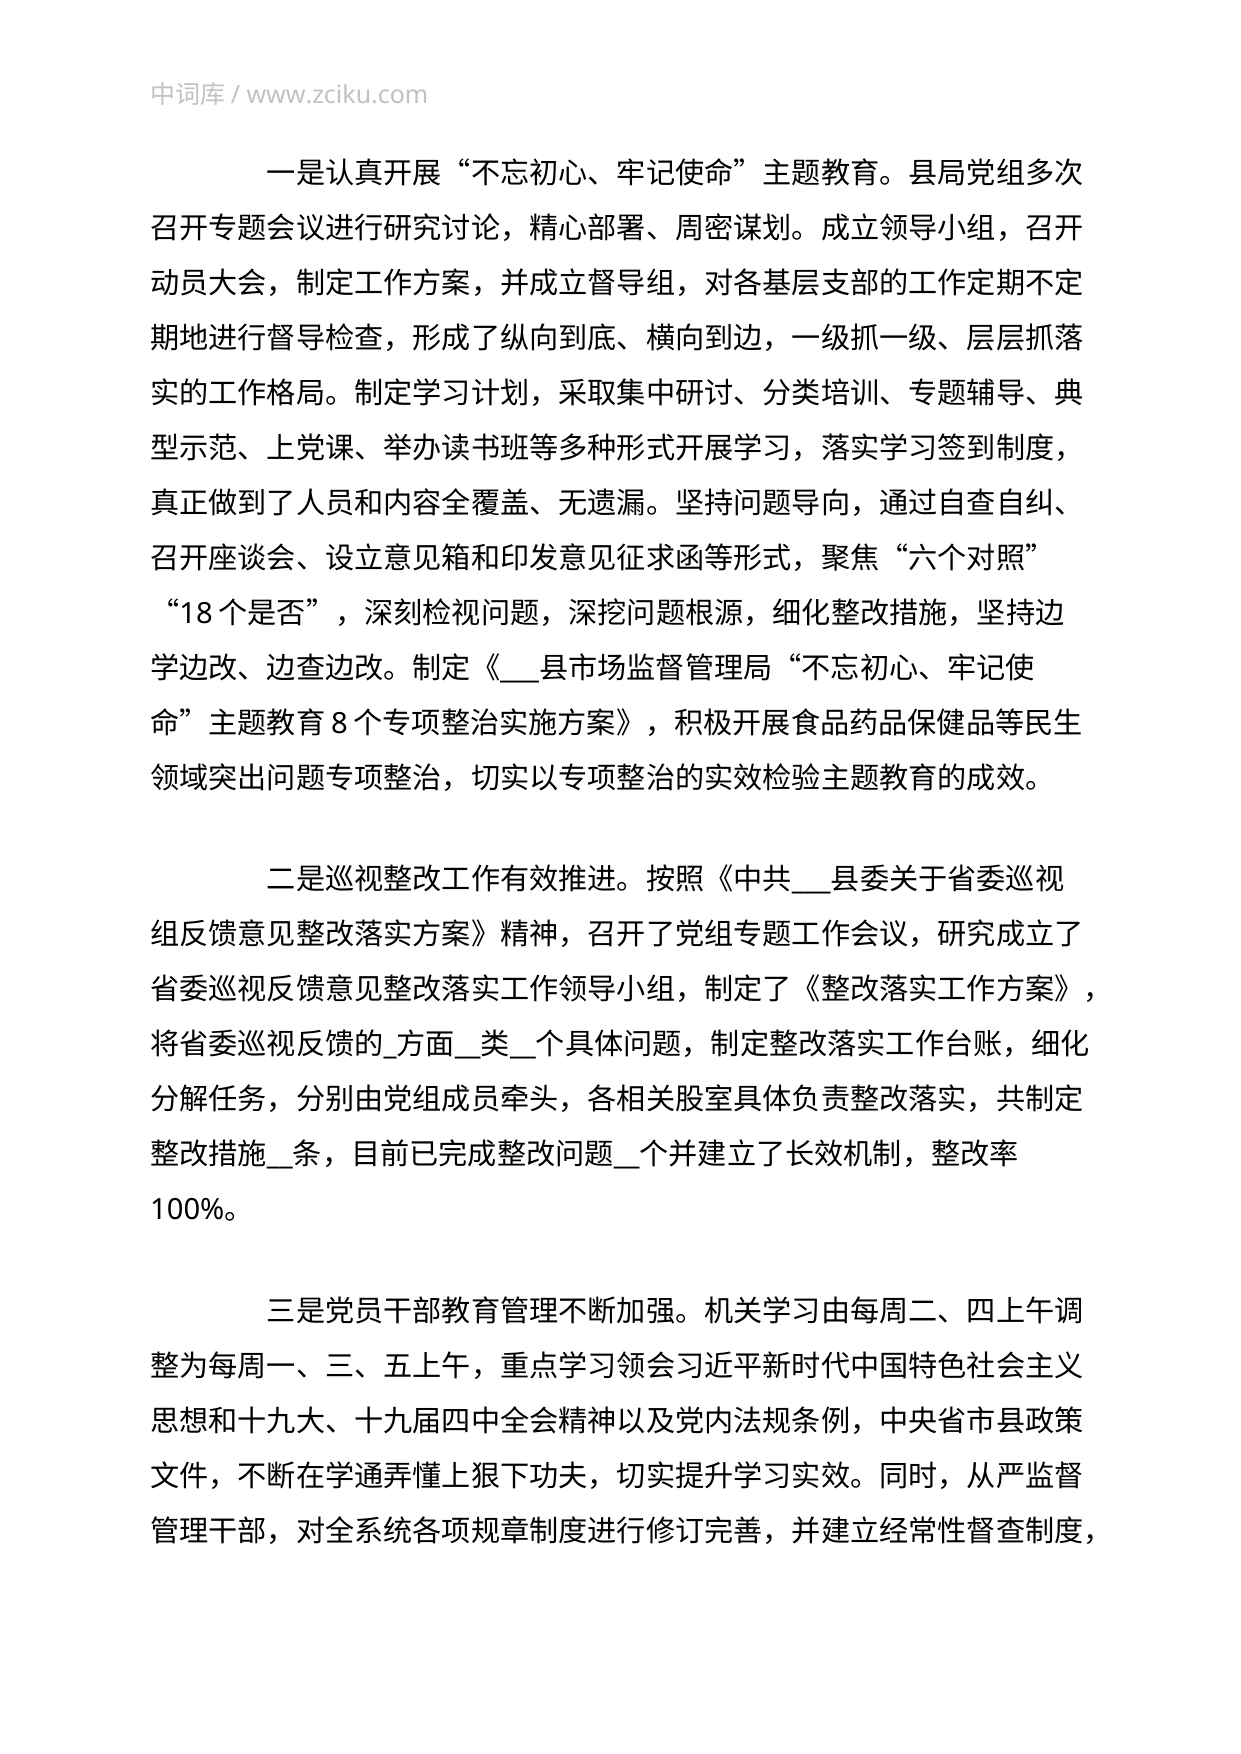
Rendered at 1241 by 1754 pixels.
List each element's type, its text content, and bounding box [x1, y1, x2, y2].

text 二是巡视整改工作有效推进。按照《中共___县委关于省委巡视组反馈意见整改落实方案》精神，召开了党组专题工作会议，研究成立了省委巡视反馈意见整改落实工作领导小组，制定了《整改落实工作方案》，将省委巡视反馈的_方面__类__个具体问题，制定整改落实工作台账，细化分解任务，分别由党组成员牵头，各相关股室具体负责整改落实，共制定整改措施__条，目前已完成整改问题__个并建立了长效机制，整改率100%。 [150, 856, 1090, 1228]
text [150, 1288, 1090, 1549]
text 一是认真开展“不忘初心、牢记使命”主题教育。县局党组多次召开专题会议进行研究讨论，精心部署、周密谋划。成立领导小组，召开动员大会，制定工作方案，并成立督导组，对各基层支部的工作定期不定期地进行督导检查，形成了纵向到底、横向到边，一级抓一级、层层抓落实的工作格局。制定学习计划，采取集中研讨、分类培训、专题辅导、典型示范、上党课、举办读书班等多种形式开展学习，落实学习签到制度，真正做到了人员和内容全覆盖、无遗漏。坚持问题导向，通过自查自纠、召开座谈会、设立意见箱和印发意见征求函等形式，聚焦“六个对照”“18个是否”，深刻检视问题，深挖问题根源，细化整改措施，坚持边学边改、边查边改。制定《___县市场监督管理局“不忘初心、牢记使命”主题教育8个专项整治实施方案》，积极开展食品药品保健品等民生领域突出问题专项整治，切实以专项整治的实效检验主题教育的成效。 [150, 150, 1090, 796]
